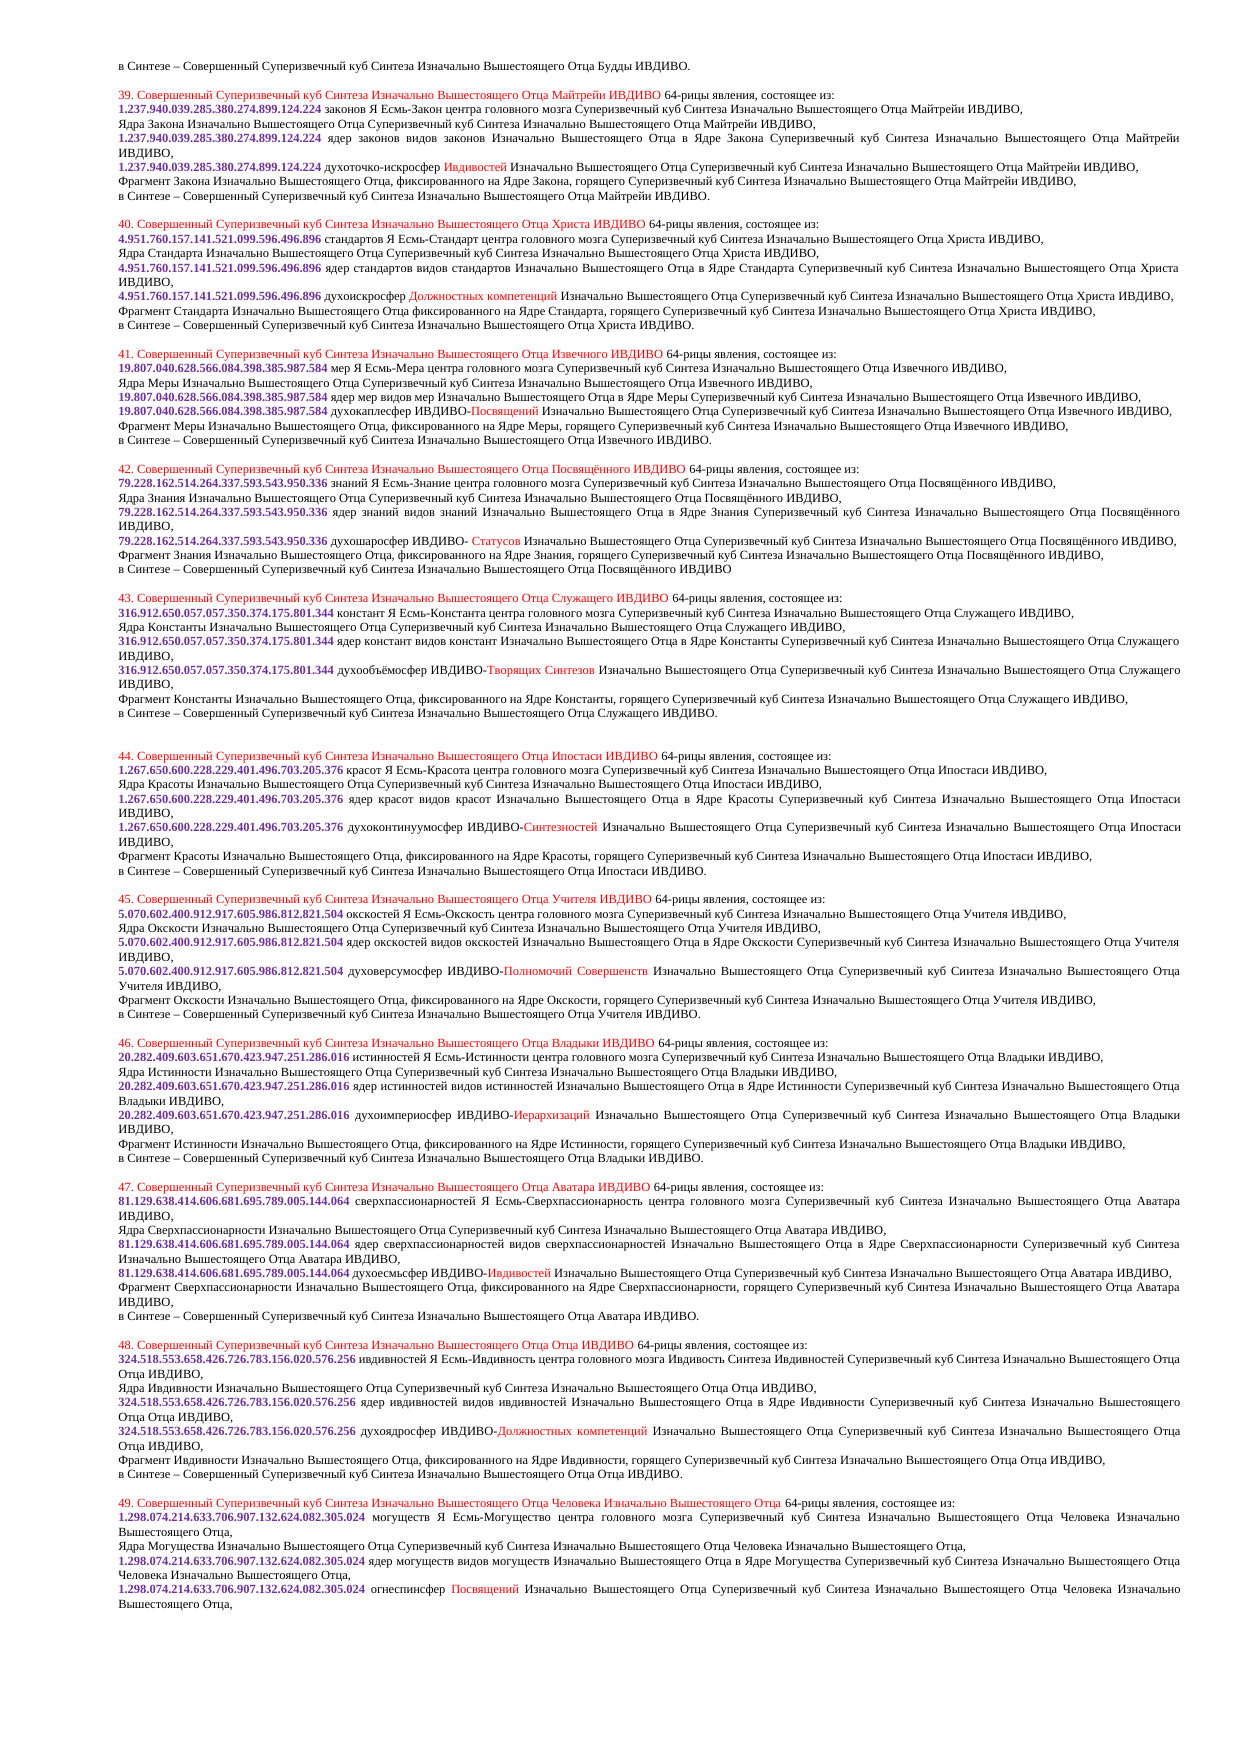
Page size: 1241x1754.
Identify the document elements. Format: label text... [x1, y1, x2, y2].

text в Синтезе – Совершенный Суперизвечный куб Синтеза Изначально Вышестоящего Отца Будды ИВДИВО. [118, 59, 1181, 73]
text Фрагмент Сверхпассионарности Изначально Вышестоящего Отца, фиксированного на Ядре Сверхпассионарности, горящего Суперизвечный куб Синтеза Изначально Вышестоящего Отца Аватара ИВДИВО, [118, 1280, 1181, 1309]
text 20.282.409.603.651.670.423.947.251.286.016 истинностей Я Есмь-Истинности центра головного мозга Суперизвечный куб Синтеза Изначально Вышестоящего Отца Владыки ИВДИВО, [118, 1050, 1181, 1064]
text 324.518.553.658.426.726.783.156.020.576.256 духоядросфер ИВДИВО-Должностных компетенций Изначально Вышестоящего Отца Суперизвечный куб Синтеза Изначально Вышестоящего Отца Отца ИВДИВО, [118, 1424, 1181, 1453]
text в Синтезе – Совершенный Суперизвечный куб Синтеза Изначально Вышестоящего Отца Учителя ИВДИВО. [118, 1007, 1181, 1021]
text 1.267.650.600.228.229.401.496.703.205.376 духоконтинуумосфер ИВДИВО-Синтезностей Изначально Вышестоящего Отца Суперизвечный куб Синтеза Изначально Вышестоящего Отца Ипостаси ИВДИВО, [118, 820, 1181, 849]
text 316.912.650.057.057.350.374.175.801.344 духообъёмосфер ИВДИВО-Творящих Синтезов Изначально Вышестоящего Отца Суперизвечный куб Синтеза Изначально Вышестоящего Отца Служащего ИВДИВО, [118, 663, 1181, 692]
text в Синтезе – Совершенный Суперизвечный куб Синтеза Изначально Вышестоящего Отца Аватара ИВДИВО. [118, 1309, 1181, 1323]
text 4.951.760.157.141.521.099.596.496.896 стандартов Я Есмь-Стандарт центра головного мозга Суперизвечный куб Синтеза Изначально Вышестоящего Отца Христа ИВДИВО, [118, 232, 1181, 246]
text 40. Совершенный Суперизвечный куб Синтеза Изначально Вышестоящего Отца Христа ИВДИВО 64-рицы явления, состоящее из: [118, 217, 1181, 232]
text 19.807.040.628.566.084.398.385.987.584 ядер мер видов мер Изначально Вышестоящего Отца в Ядре Меры Суперизвечный куб Синтеза Изначально Вышестоящего Отца Извечного ИВДИВО, [118, 390, 1181, 404]
text Ядра Меры Изначально Вышестоящего Отца Суперизвечный куб Синтеза Изначально Вышестоящего Отца Извечного ИВДИВО, [118, 375, 1181, 390]
text 46. Совершенный Суперизвечный куб Синтеза Изначально Вышестоящего Отца Владыки ИВДИВО 64-рицы явления, состоящее из: [118, 1036, 1181, 1050]
text Фрагмент Константы Изначально Вышестоящего Отца, фиксированного на Ядре Константы, горящего Суперизвечный куб Синтеза Изначально Вышестоящего Отца Служащего ИВДИВО, [118, 692, 1181, 706]
text 19.807.040.628.566.084.398.385.987.584 духокаплесфер ИВДИВО-Посвящений Изначально Вышестоящего Отца Суперизвечный куб Синтеза Изначально Вышестоящего Отца Извечного ИВДИВО, [118, 404, 1181, 418]
text 20.282.409.603.651.670.423.947.251.286.016 духоимпериосфер ИВДИВО-Иерархизаций Изначально Вышестоящего Отца Суперизвечный куб Синтеза Изначально Вышестоящего Отца Владыки ИВДИВО, [118, 1108, 1181, 1136]
text Фрагмент Знания Изначально Вышестоящего Отца, фиксированного на Ядре Знания, горящего Суперизвечный куб Синтеза Изначально Вышестоящего Отца Посвящённого ИВДИВО, [118, 548, 1181, 562]
text 79.228.162.514.264.337.593.543.950.336 знаний Я Есмь-Знание центра головного мозга Суперизвечный куб Синтеза Изначально Вышестоящего Отца Посвящённого ИВДИВО, [118, 476, 1181, 490]
text Фрагмент Красоты Изначально Вышестоящего Отца, фиксированного на Ядре Красоты, горящего Суперизвечный куб Синтеза Изначально Вышестоящего Отца Ипостаси ИВДИВО, [118, 849, 1181, 863]
text 81.129.638.414.606.681.695.789.005.144.064 духоесмьсфер ИВДИВО-Ивдивостей Изначально Вышестоящего Отца Суперизвечный куб Синтеза Изначально Вышестоящего Отца Аватара ИВДИВО, [118, 1266, 1181, 1280]
text 316.912.650.057.057.350.374.175.801.344 констант Я Есмь-Константа центра головного мозга Суперизвечный куб Синтеза Изначально Вышестоящего Отца Служащего ИВДИВО, [118, 605, 1181, 620]
text 5.070.602.400.912.917.605.986.812.821.504 окскостей Я Есмь-Окскость центра головного мозга Суперизвечный куб Синтеза Изначально Вышестоящего Отца Учителя ИВДИВО, [118, 906, 1181, 921]
text 1.237.940.039.285.380.274.899.124.224 законов Я Есмь-Закон центра головного мозга Суперизвечный куб Синтеза Изначально Вышестоящего Отца Майтрейи ИВДИВО, [118, 102, 1181, 117]
text 81.129.638.414.606.681.695.789.005.144.064 ядер сверхпассионарностей видов сверхпассионарностей Изначально Вышестоящего Отца в Ядре Сверхпассионарности Суперизвечный куб Синтеза Изначально Вышестоящего Отца Аватара ИВДИВО, [118, 1237, 1181, 1266]
text в Синтезе – Совершенный Суперизвечный куб Синтеза Изначально Вышестоящего Отца Отца ИВДИВО. [118, 1467, 1181, 1481]
text Ядра Закона Изначально Вышестоящего Отца Суперизвечный куб Синтеза Изначально Вышестоящего Отца Майтрейи ИВДИВО, [118, 117, 1181, 131]
text 324.518.553.658.426.726.783.156.020.576.256 ядер ивдивностей видов ивдивностей Изначально Вышестоящего Отца в Ядре Ивдивности Суперизвечный куб Синтеза Изначально Вышестоящего Отца Отца ИВДИВО, [118, 1395, 1181, 1424]
text в Синтезе – Совершенный Суперизвечный куб Синтеза Изначально Вышестоящего Отца Владыки ИВДИВО. [118, 1151, 1181, 1165]
text 1.298.074.214.633.706.907.132.624.082.305.024 ядер могуществ видов могуществ Изначально Вышестоящего Отца в Ядре Могущества Суперизвечный куб Синтеза Изначально Вышестоящего Отца Человека Изначально Вышестоящего Отца, [118, 1553, 1181, 1582]
text Ядра Сверхпассионарности Изначально Вышестоящего Отца Суперизвечный куб Синтеза Изначально Вышестоящего Отца Аватара ИВДИВО, [118, 1223, 1181, 1237]
text в Синтезе – Совершенный Суперизвечный куб Синтеза Изначально Вышестоящего Отца Христа ИВДИВО. [118, 318, 1181, 332]
text 81.129.638.414.606.681.695.789.005.144.064 сверхпассионарностей Я Есмь-Сверхпассионарность центра головного мозга Суперизвечный куб Синтеза Изначально Вышестоящего Отца Аватара ИВДИВО, [118, 1194, 1181, 1223]
text 47. Совершенный Суперизвечный куб Синтеза Изначально Вышестоящего Отца Аватара ИВДИВО 64-рицы явления, состоящее из: [118, 1179, 1181, 1194]
text 1.267.650.600.228.229.401.496.703.205.376 ядер красот видов красот Изначально Вышестоящего Отца в Ядре Красоты Суперизвечный куб Синтеза Изначально Вышестоящего Отца Ипостаси ИВДИВО, [118, 791, 1181, 820]
text Фрагмент Стандарта Изначально Вышестоящего Отца фиксированного на Ядре Стандарта, горящего Суперизвечный куб Синтеза Изначально Вышестоящего Отца Христа ИВДИВО, [118, 303, 1181, 318]
text 20.282.409.603.651.670.423.947.251.286.016 ядер истинностей видов истинностей Изначально Вышестоящего Отца в Ядре Истинности Суперизвечный куб Синтеза Изначально Вышестоящего Отца Владыки ИВДИВО, [118, 1079, 1181, 1108]
text 19.807.040.628.566.084.398.385.987.584 мер Я Есмь-Мера центра головного мозга Суперизвечный куб Синтеза Изначально Вышестоящего Отца Извечного ИВДИВО, [118, 361, 1181, 375]
text 1.237.940.039.285.380.274.899.124.224 духоточко-искросфер Ивдивостей Изначально Вышестоящего Отца Суперизвечный куб Синтеза Изначально Вышестоящего Отца Майтрейи ИВДИВО, [118, 160, 1181, 174]
text 41. Совершенный Суперизвечный куб Синтеза Изначально Вышестоящего Отца Извечного ИВДИВО 64-рицы явления, состоящее из: [118, 347, 1181, 361]
text 48. Совершенный Суперизвечный куб Синтеза Изначально Вышестоящего Отца Отца ИВДИВО 64-рицы явления, состоящее из: [118, 1338, 1181, 1352]
text Ядра Стандарта Изначально Вышестоящего Отца Суперизвечный куб Синтеза Изначально Вышестоящего Отца Христа ИВДИВО, [118, 246, 1181, 260]
text 79.228.162.514.264.337.593.543.950.336 духошаросфер ИВДИВО- Статусов Изначально Вышестоящего Отца Суперизвечный куб Синтеза Изначально Вышестоящего Отца Посвящённого ИВДИВО, [118, 533, 1181, 548]
text в Синтезе – Совершенный Суперизвечный куб Синтеза Изначально Вышестоящего Отца Посвящённого ИВДИВО [118, 562, 1181, 577]
text Фрагмент Закона Изначально Вышестоящего Отца, фиксированного на Ядре Закона, горящего Суперизвечный куб Синтеза Изначально Вышестоящего Отца Майтрейи ИВДИВО, [118, 174, 1181, 188]
text 49. Совершенный Суперизвечный куб Синтеза Изначально Вышестоящего Отца Человека Изначально Вышестоящего Отца 64-рицы явления, состоящее из: [118, 1496, 1181, 1510]
text 1.237.940.039.285.380.274.899.124.224 ядер законов видов законов Изначально Вышестоящего Отца в Ядре Закона Суперизвечный куб Синтеза Изначально Вышестоящего Отца Майтрейи ИВДИВО, [118, 131, 1181, 160]
text в Синтезе – Совершенный Суперизвечный куб Синтеза Изначально Вышестоящего Отца Служащего ИВДИВО. [118, 706, 1181, 720]
text Ядра Истинности Изначально Вышестоящего Отца Суперизвечный куб Синтеза Изначально Вышестоящего Отца Владыки ИВДИВО, [118, 1064, 1181, 1079]
text в Синтезе – Совершенный Суперизвечный куб Синтеза Изначально Вышестоящего Отца Извечного ИВДИВО. [118, 433, 1181, 447]
text 4.951.760.157.141.521.099.596.496.896 духоискросфер Должностных компетенций Изначально Вышестоящего Отца Суперизвечный куб Синтеза Изначально Вышестоящего Отца Христа ИВДИВО, [118, 289, 1181, 303]
text 1.298.074.214.633.706.907.132.624.082.305.024 могуществ Я Есмь-Могущество центра головного мозга Суперизвечный куб Синтеза Изначально Вышестоящего Отца Человека Изначально Вышестоящего Отца, [118, 1510, 1181, 1539]
text 44. Совершенный Суперизвечный куб Синтеза Изначально Вышестоящего Отца Ипостаси ИВДИВО 64-рицы явления, состоящее из: [118, 748, 1181, 763]
text 42. Совершенный Суперизвечный куб Синтеза Изначально Вышестоящего Отца Посвящённого ИВДИВО 64-рицы явления, состоящее из: [118, 462, 1181, 476]
text 324.518.553.658.426.726.783.156.020.576.256 ивдивностей Я Есмь-Ивдивность центра головного мозга Ивдивость Синтеза Ивдивностей Суперизвечный куб Синтеза Изначально Вышестоящего Отца Отца ИВДИВО, [118, 1352, 1181, 1381]
text Фрагмент Истинности Изначально Вышестоящего Отца, фиксированного на Ядре Истинности, горящего Суперизвечный куб Синтеза Изначально Вышестоящего Отца Владыки ИВДИВО, [118, 1136, 1181, 1151]
text 5.070.602.400.912.917.605.986.812.821.504 духоверсумосфер ИВДИВО-Полномочий Совершенств Изначально Вышестоящего Отца Суперизвечный куб Синтеза Изначально Вышестоящего Отца Учителя ИВДИВО, [118, 964, 1181, 993]
text Ядра Ивдивности Изначально Вышестоящего Отца Суперизвечный куб Синтеза Изначально Вышестоящего Отца Отца ИВДИВО, [118, 1381, 1181, 1395]
text 79.228.162.514.264.337.593.543.950.336 ядер знаний видов знаний Изначально Вышестоящего Отца в Ядре Знания Суперизвечный куб Синтеза Изначально Вышестоящего Отца Посвящённого ИВДИВО, [118, 505, 1181, 533]
text 43. Совершенный Суперизвечный куб Синтеза Изначально Вышестоящего Отца Служащего ИВДИВО 64-рицы явления, состоящее из: [118, 591, 1181, 605]
text 5.070.602.400.912.917.605.986.812.821.504 ядер окскостей видов окскостей Изначально Вышестоящего Отца в Ядре Окскости Суперизвечный куб Синтеза Изначально Вышестоящего Отца Учителя ИВДИВО, [118, 935, 1181, 964]
text Фрагмент Окскости Изначально Вышестоящего Отца, фиксированного на Ядре Окскости, горящего Суперизвечный куб Синтеза Изначально Вышестоящего Отца Учителя ИВДИВО, [118, 993, 1181, 1007]
text 1.298.074.214.633.706.907.132.624.082.305.024 огнеспинсфер Посвящений Изначально Вышестоящего Отца Суперизвечный куб Синтеза Изначально Вышестоящего Отца Человека Изначально Вышестоящего Отца, [118, 1582, 1181, 1611]
text в Синтезе – Совершенный Суперизвечный куб Синтеза Изначально Вышестоящего Отца Майтрейи ИВДИВО. [118, 188, 1181, 203]
text Ядра Окскости Изначально Вышестоящего Отца Суперизвечный куб Синтеза Изначально Вышестоящего Отца Учителя ИВДИВО, [118, 921, 1181, 935]
text Ядра Красоты Изначально Вышестоящего Отца Суперизвечный куб Синтеза Изначально Вышестоящего Отца Ипостаси ИВДИВО, [118, 777, 1181, 791]
text Ядра Константы Изначально Вышестоящего Отца Суперизвечный куб Синтеза Изначально Вышестоящего Отца Служащего ИВДИВО, [118, 620, 1181, 634]
text Ядра Могущества Изначально Вышестоящего Отца Суперизвечный куб Синтеза Изначально Вышестоящего Отца Человека Изначально Вышестоящего Отца, [118, 1539, 1181, 1553]
text 39. Совершенный Суперизвечный куб Синтеза Изначально Вышестоящего Отца Майтрейи ИВДИВО 64-рицы явления, состоящее из: [118, 88, 1181, 102]
text 45. Совершенный Суперизвечный куб Синтеза Изначально Вышестоящего Отца Учителя ИВДИВО 64-рицы явления, состоящее из: [118, 892, 1181, 906]
text Фрагмент Меры Изначально Вышестоящего Отца, фиксированного на Ядре Меры, горящего Суперизвечный куб Синтеза Изначально Вышестоящего Отца Извечного ИВДИВО, [118, 418, 1181, 433]
text 1.267.650.600.228.229.401.496.703.205.376 красот Я Есмь-Красота центра головного мозга Суперизвечный куб Синтеза Изначально Вышестоящего Отца Ипостаси ИВДИВО, [118, 763, 1181, 777]
text 4.951.760.157.141.521.099.596.496.896 ядер стандартов видов стандартов Изначально Вышестоящего Отца в Ядре Стандарта Суперизвечный куб Синтеза Изначально Вышестоящего Отца Христа ИВДИВО, [118, 260, 1181, 289]
text Ядра Знания Изначально Вышестоящего Отца Суперизвечный куб Синтеза Изначально Вышестоящего Отца Посвящённого ИВДИВО, [118, 490, 1181, 505]
text в Синтезе – Совершенный Суперизвечный куб Синтеза Изначально Вышестоящего Отца Ипостаси ИВДИВО. [118, 863, 1181, 878]
text Фрагмент Ивдивности Изначально Вышестоящего Отца, фиксированного на Ядре Ивдивности, горящего Суперизвечный куб Синтеза Изначально Вышестоящего Отца Отца ИВДИВО, [118, 1453, 1181, 1467]
text 316.912.650.057.057.350.374.175.801.344 ядер констант видов констант Изначально Вышестоящего Отца в Ядре Константы Суперизвечный куб Синтеза Изначально Вышестоящего Отца Служащего ИВДИВО, [118, 634, 1181, 663]
